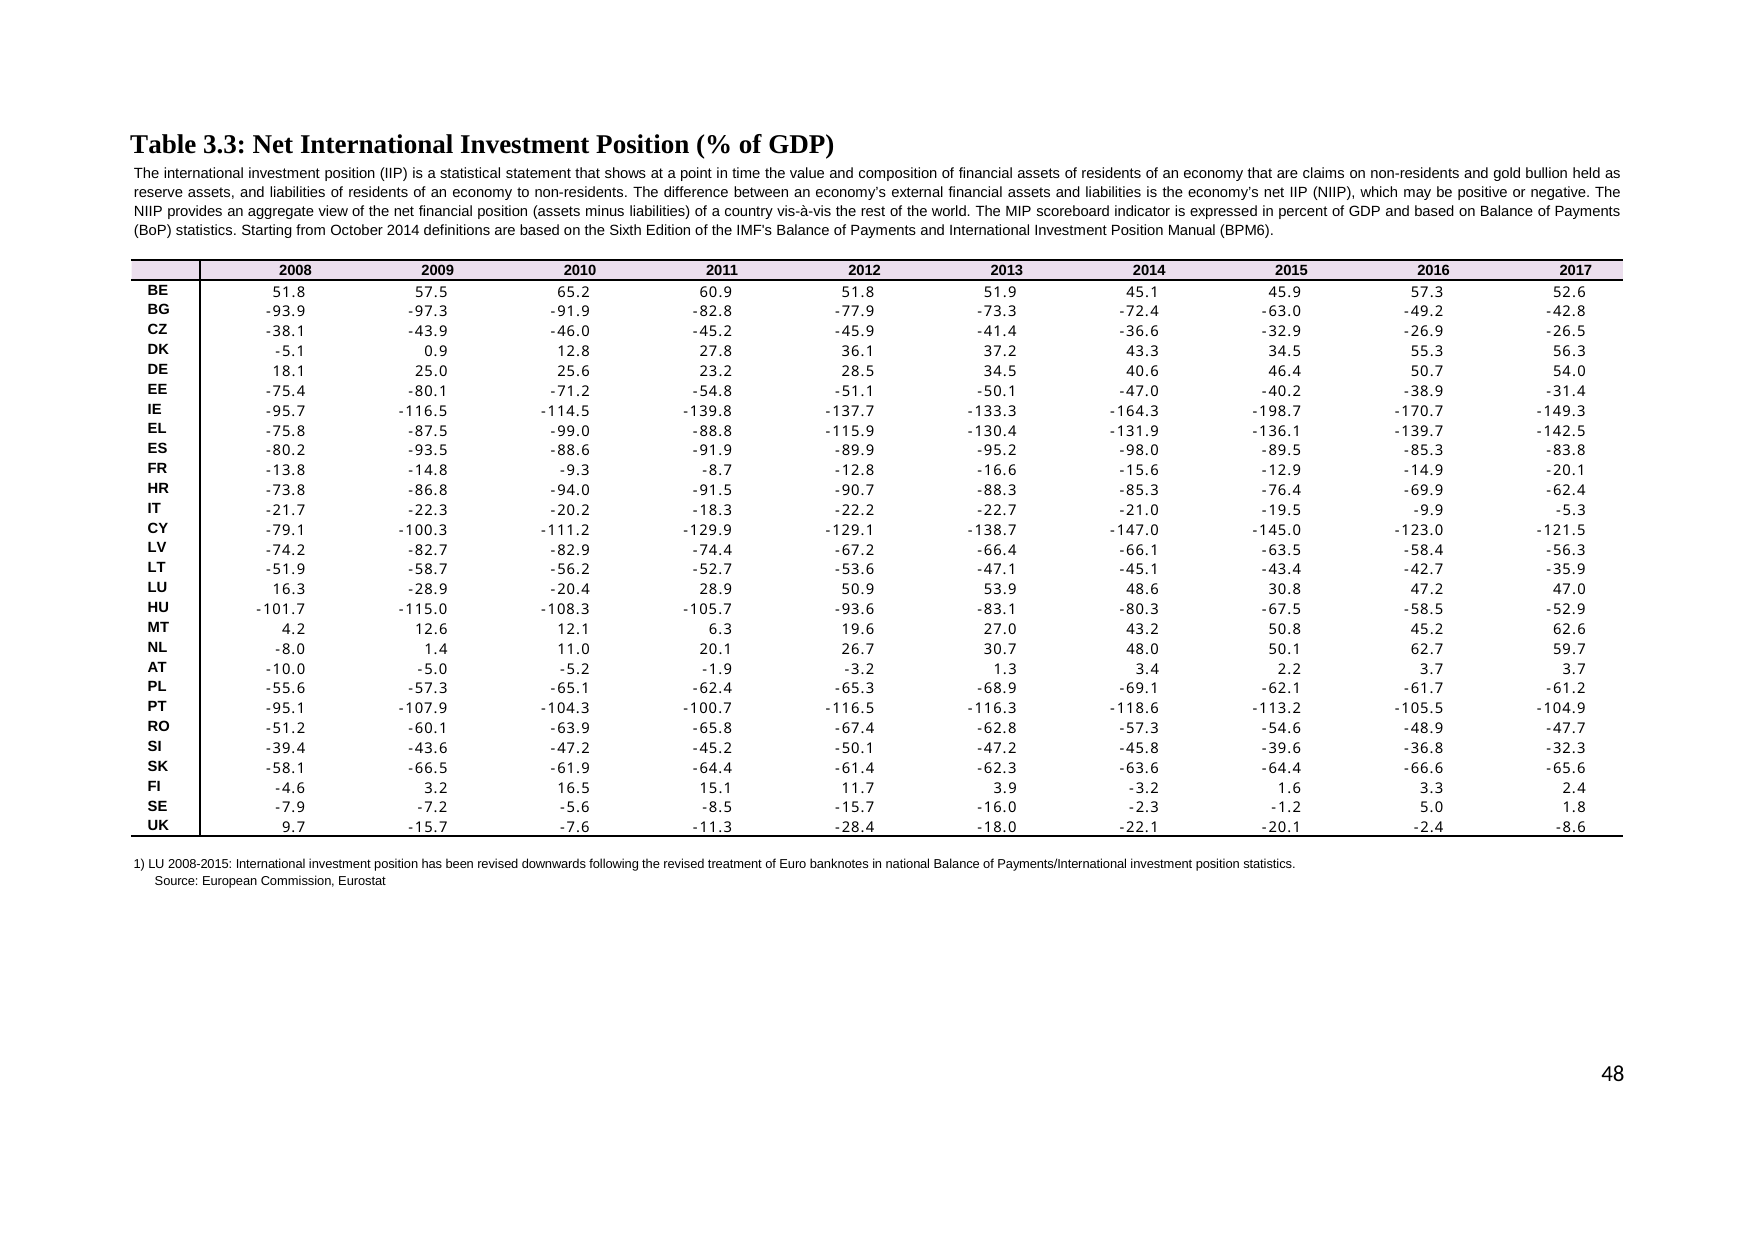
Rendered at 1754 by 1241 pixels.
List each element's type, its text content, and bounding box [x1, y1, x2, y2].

subtitle Table 3.3: Net International Investment Position (% of GDP) [130, 128, 1624, 159]
